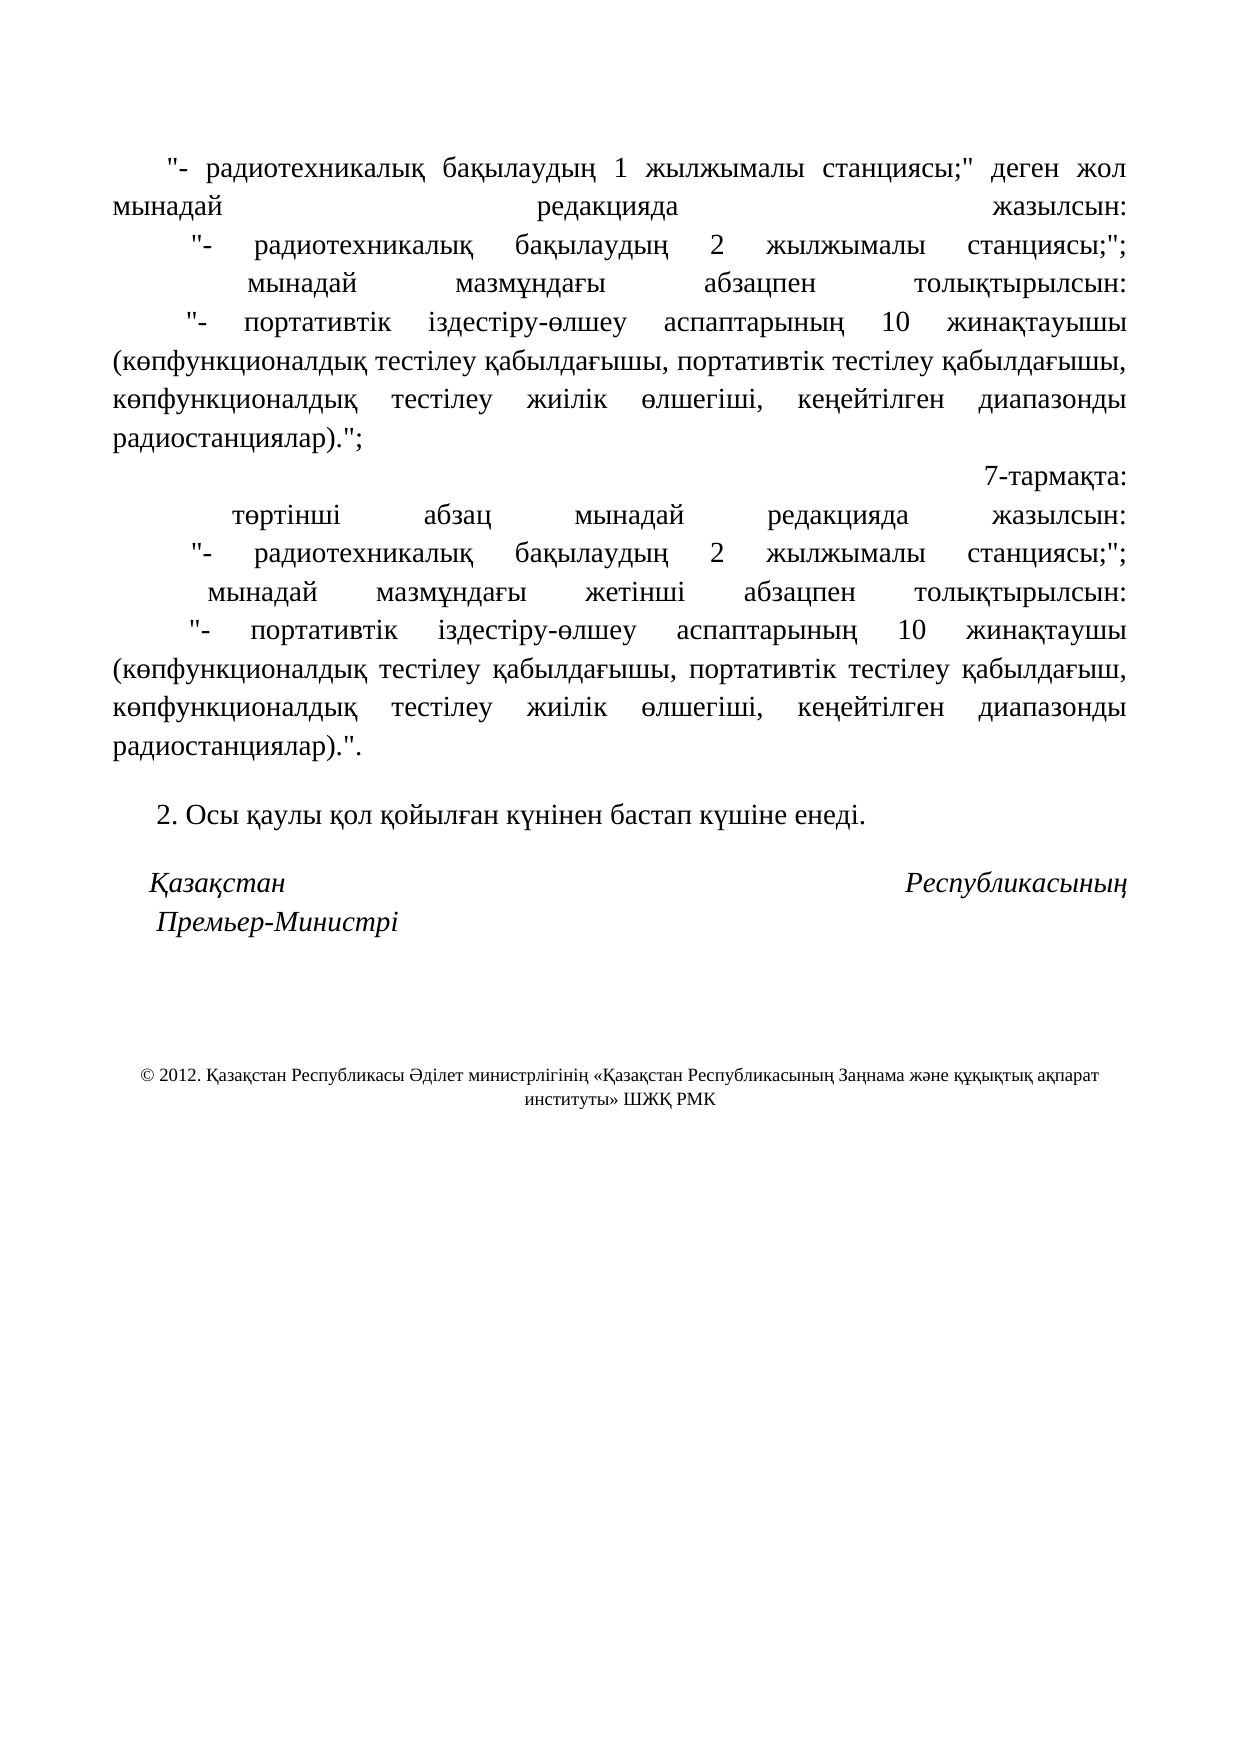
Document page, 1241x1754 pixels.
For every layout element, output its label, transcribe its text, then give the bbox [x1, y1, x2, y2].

text 2. Осы қаулы қол қойылған күнінен бастап күшіне енедi. [112, 797, 1128, 830]
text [112, 150, 1128, 762]
text © 2012. Қазақстан Республикасы Әділет министрлігінің «Қазақстан Республикасының Заңнама және құқықтық ақпарат институты» ШЖҚ РМК [112, 1063, 1128, 1110]
text Қазақстан Республикасының Премьер-Министрі [112, 866, 1128, 938]
